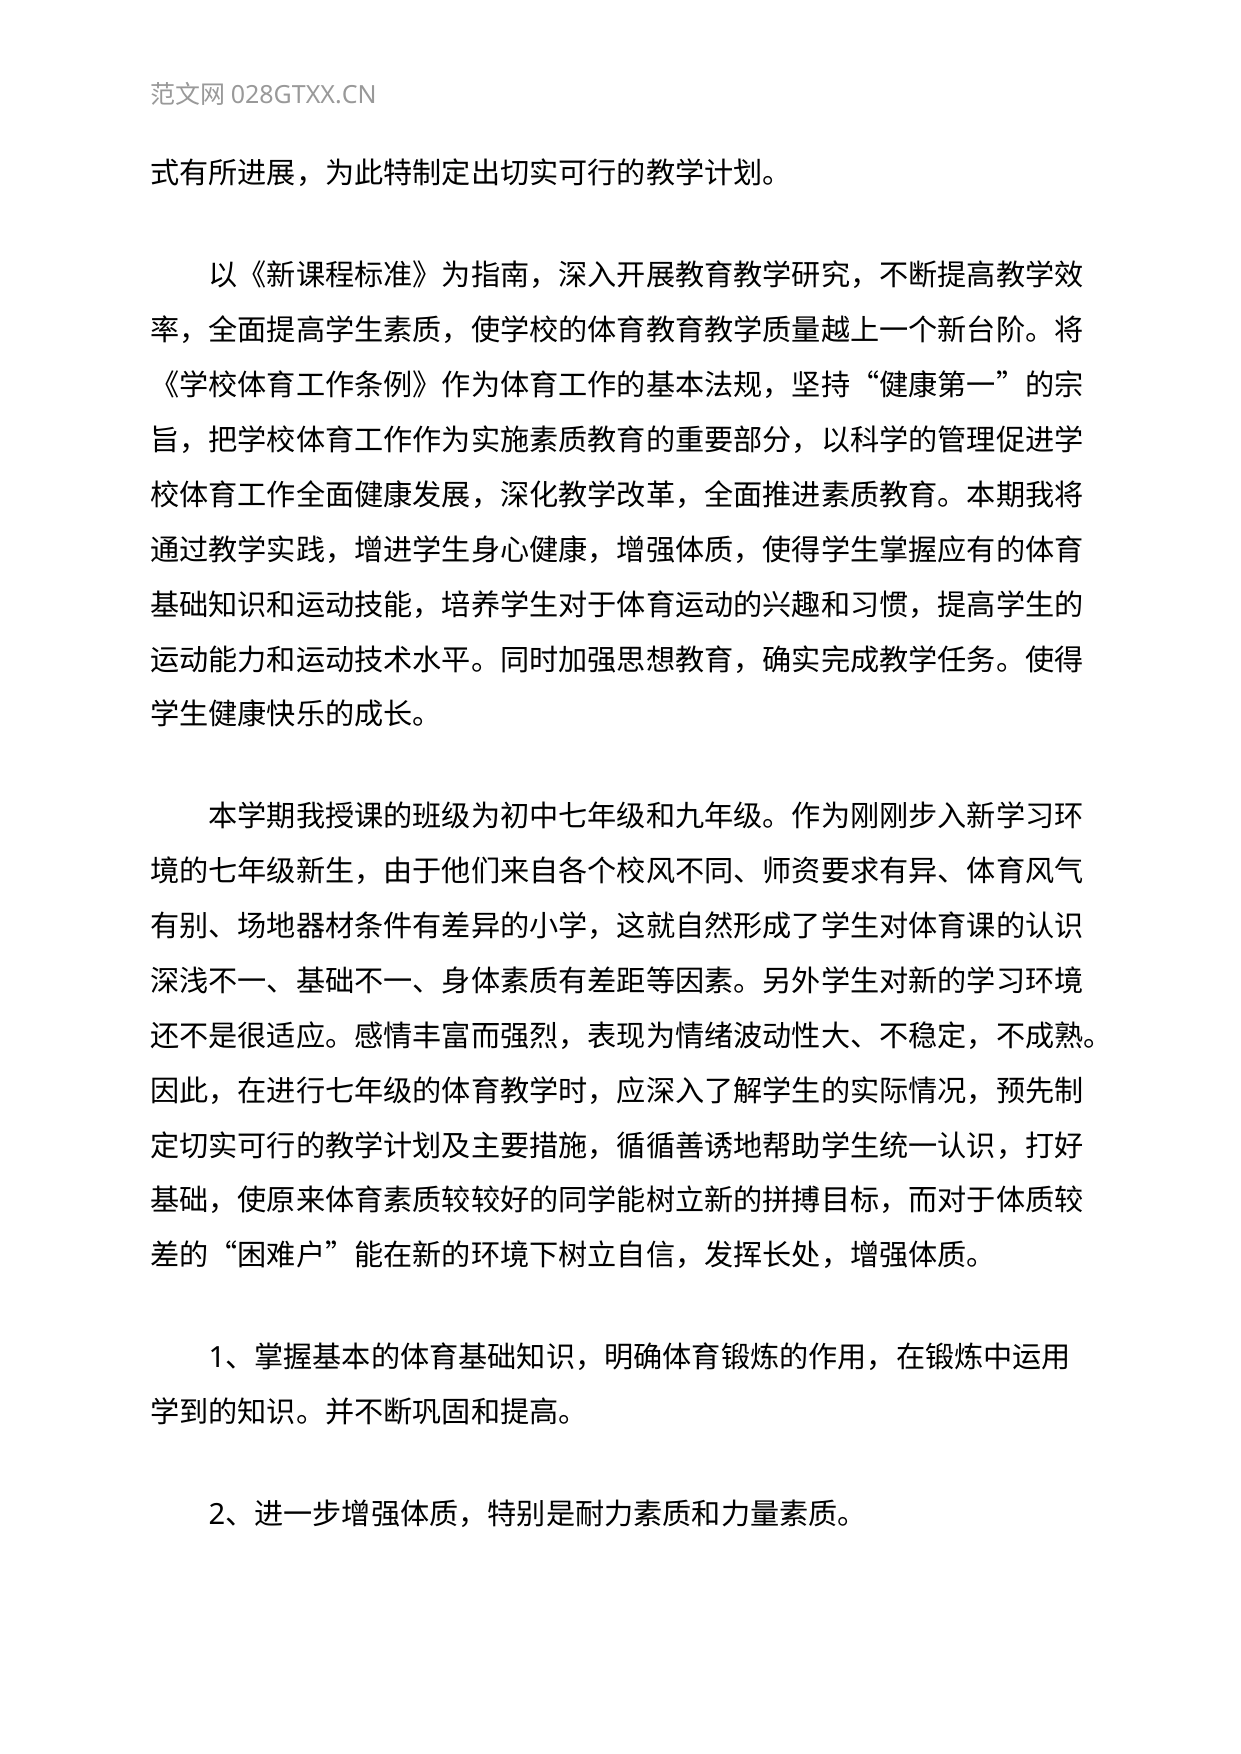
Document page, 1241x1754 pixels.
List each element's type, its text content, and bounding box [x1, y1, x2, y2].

text 1、掌握基本的体育基础知识，明确体育锻炼的作用，在锻炼中运用学到的知识。并不断巩固和提高。 [150, 1334, 1090, 1431]
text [150, 150, 1090, 192]
text 2、进一步增强体质，特别是耐力素质和力量素质。 [150, 1490, 1090, 1533]
text 以《新课程标准》为指南，深入开展教育教学研究，不断提高教学效率，全面提高学生素质，使学校的体育教育教学质量越上一个新台阶。将《学校体育工作条例》作为体育工作的基本法规，坚持“健康第一”的宗旨，把学校体育工作作为实施素质教育的重要部分，以科学的管理促进学校体育工作全面健康发展，深化教学改革，全面推进素质教育。本期我将通过教学实践，增进学生身心健康，增强体质，使得学生掌握应有的体育基础知识和运动技能，培养学生对于体育运动的兴趣和习惯，提高学生的运动能力和运动技术水平。同时加强思想教育，确实完成教学任务。使得学生健康快乐的成长。 [150, 252, 1090, 733]
text 本学期我授课的班级为初中七年级和九年级。作为刚刚步入新学习环境的七年级新生，由于他们来自各个校风不同、师资要求有异、体育风气有别、场地器材条件有差异的小学，这就自然形成了学生对体育课的认识深浅不一、基础不一、身体素质有差距等因素。另外学生对新的学习环境还不是很适应。感情丰富而强烈，表现为情绪波动性大、不稳定，不成熟。因此，在进行七年级的体育教学时，应深入了解学生的实际情况，预先制定切实可行的教学计划及主要措施，循循善诱地帮助学生统一认识，打好基础，使原来体育素质较较好的同学能树立新的拼搏目标，而对于体质较差的“困难户”能在新的环境下树立自信，发挥长处，增强体质。 [150, 793, 1090, 1274]
